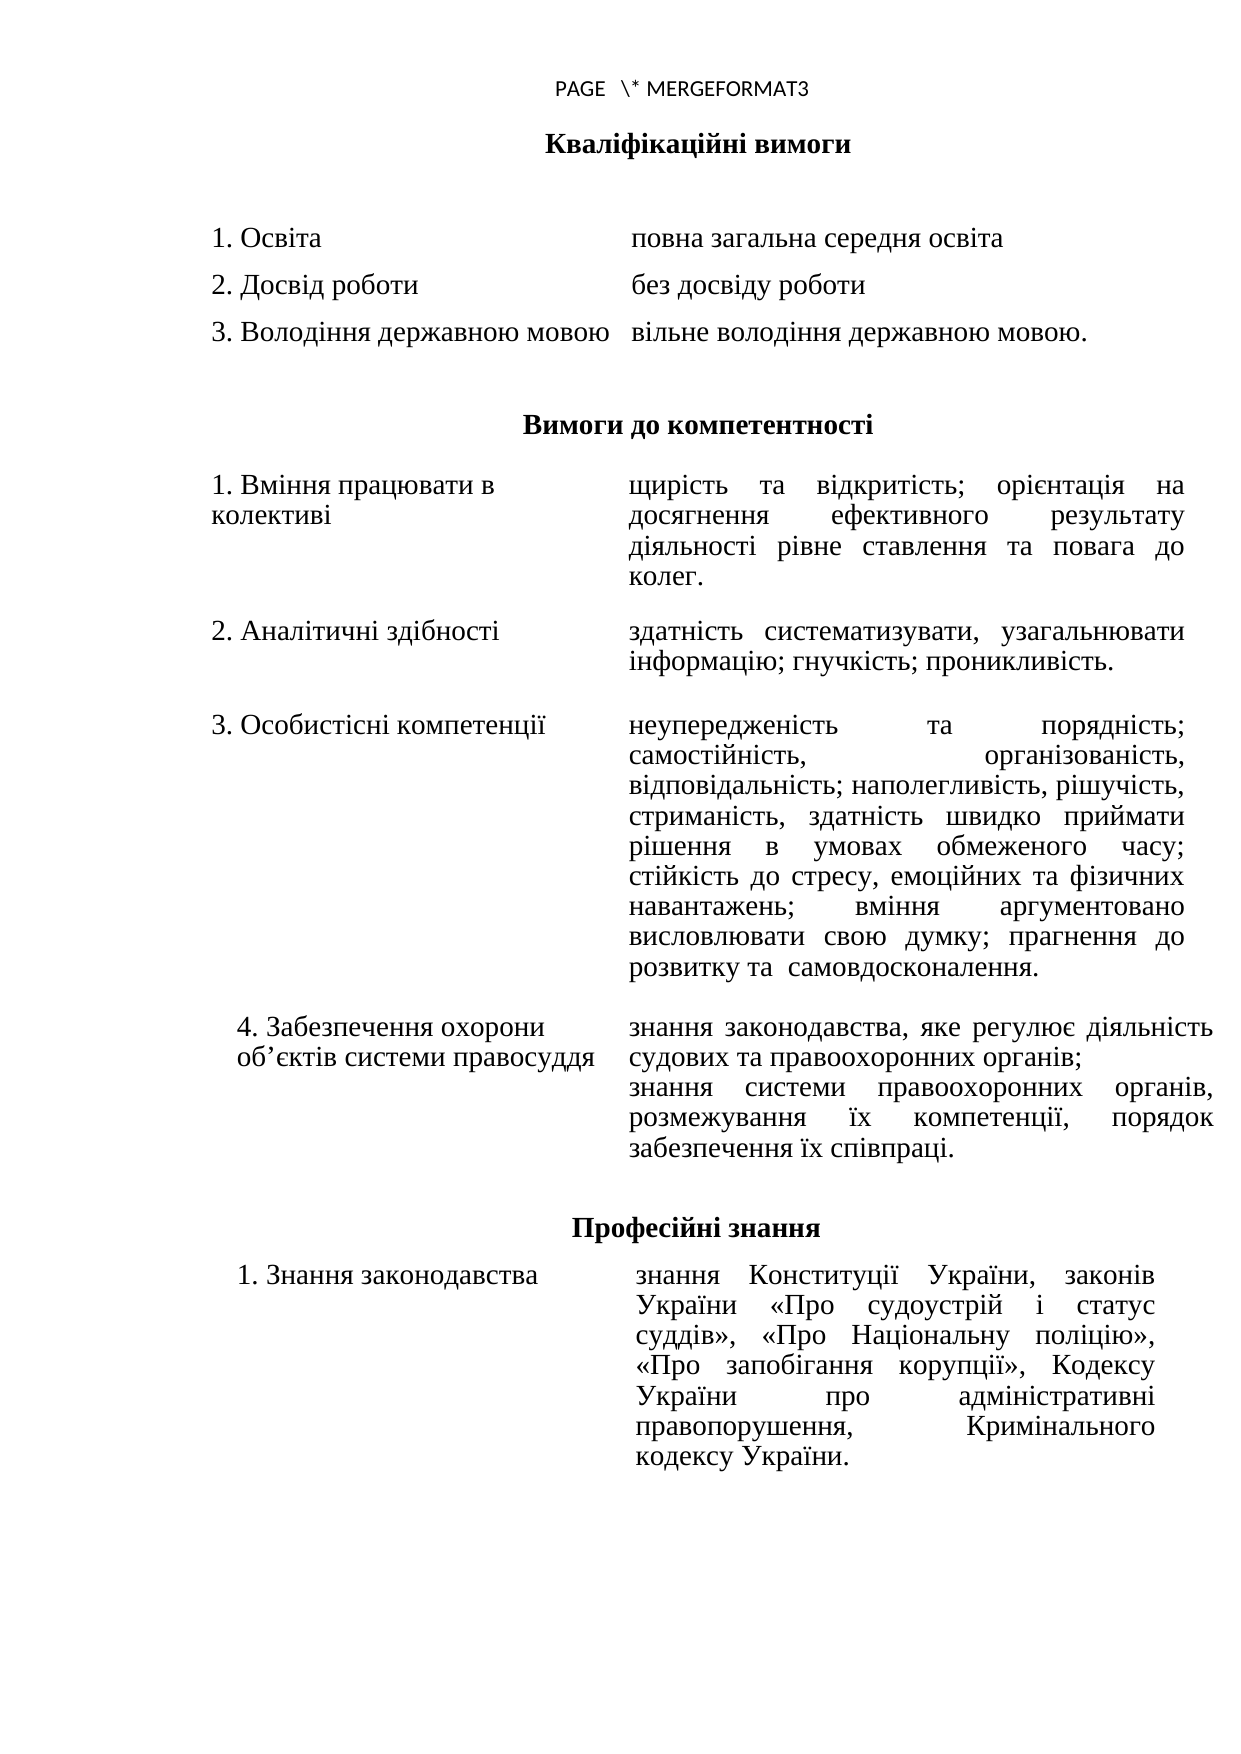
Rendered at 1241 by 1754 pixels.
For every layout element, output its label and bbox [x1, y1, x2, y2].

table_header [189, 130, 1236, 1669]
